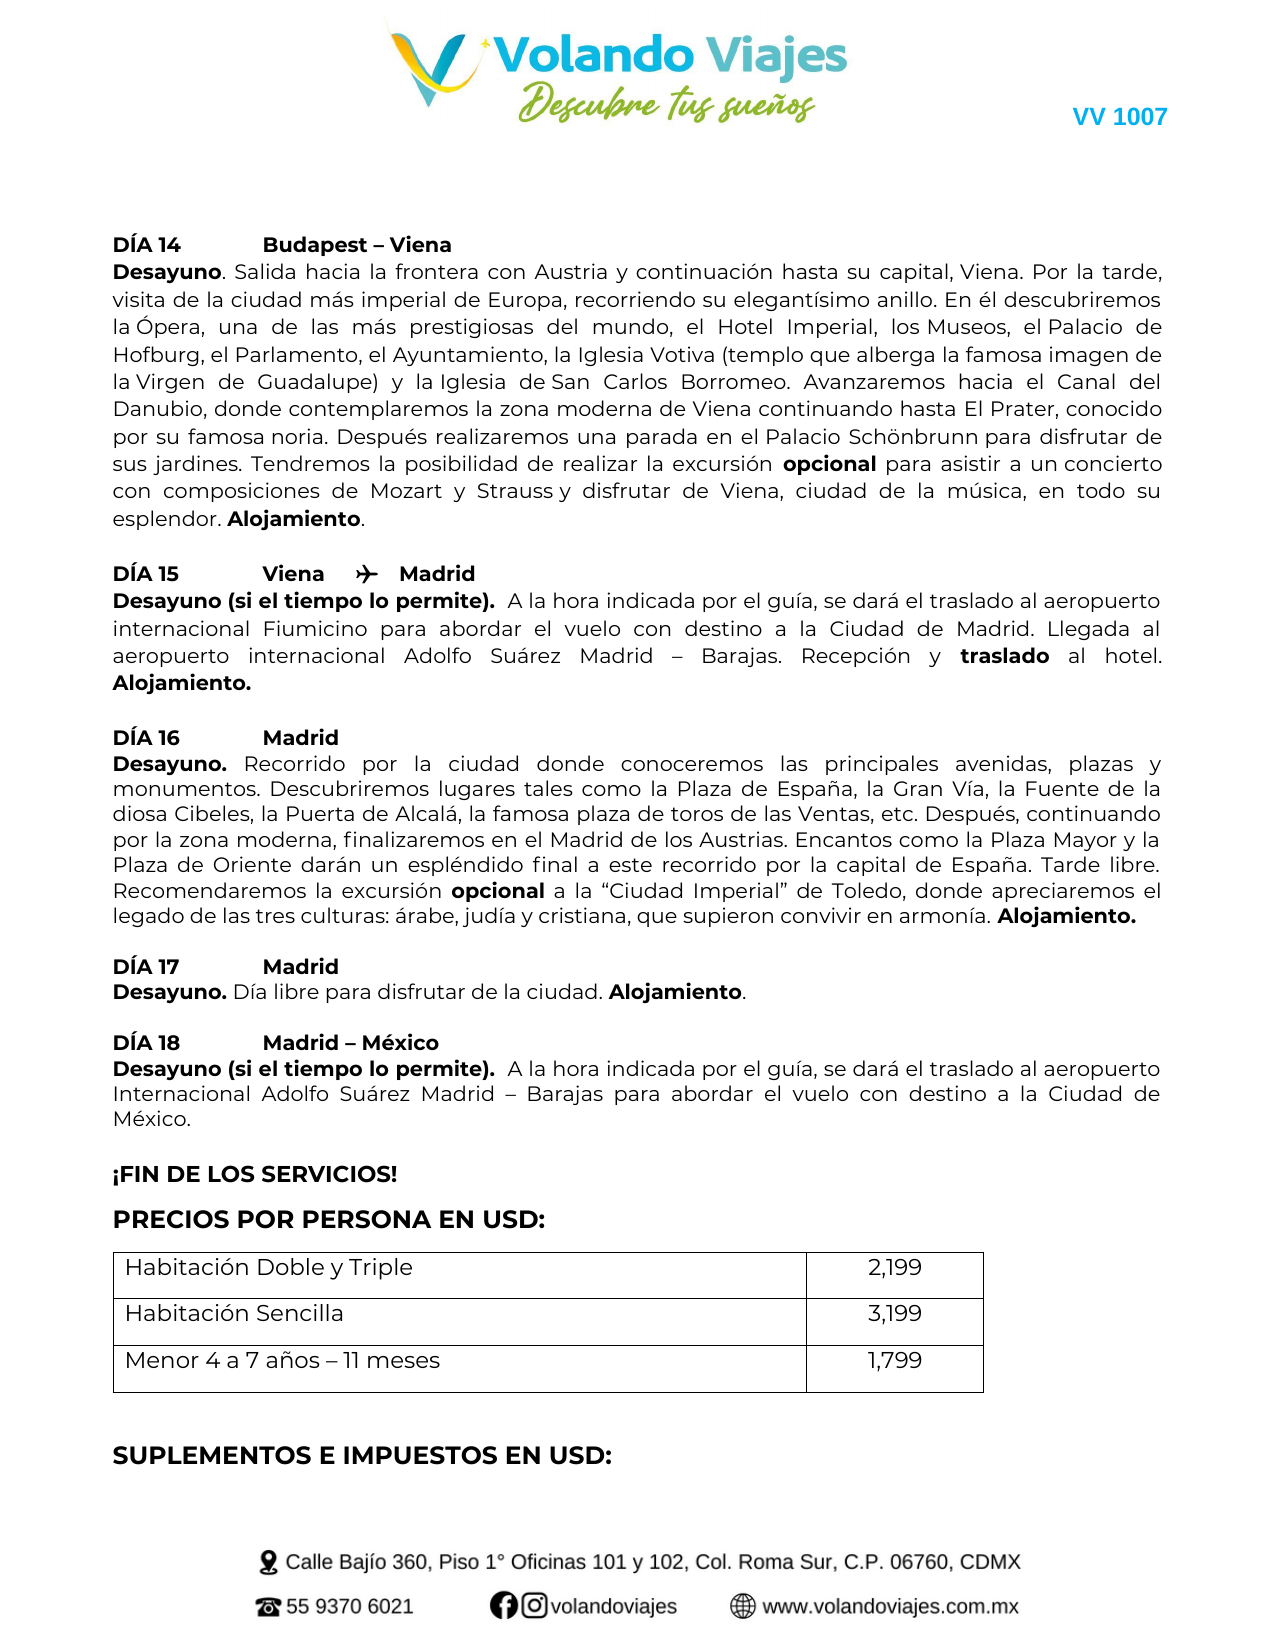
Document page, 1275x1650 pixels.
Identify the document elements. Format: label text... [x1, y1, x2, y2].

text DÍA 15 Viena Madrid [112, 561, 354, 586]
text DÍA 14 Budapest – Viena [112, 232, 1162, 258]
picture [379, 6, 857, 127]
text Desayuno. Salida hacia la frontera con Austria y continuación hasta su capital, Viena. Por la tarde, visita de la ciudad más imperial de Europa, recorriendo su elegantísimo anillo. En él descubriremos la Ópera, una de las más prestigiosas del mundo, el Hotel Imperial, los Museos, el Palacio de Hofburg, el Parlamento, el Ayuntamiento, la Iglesia Votiva (templo que alberga la famosa imagen de la Virgen de Guadalupe) y la Iglesia de San Carlos Borromeo. Avanzaremos hacia el Canal del Danubio, donde contemplaremos la zona moderna de Viena continuando hasta El Prater, conocido por su famosa noria. Después realizaremos una parada en el Palacio Schönbrunn para disfrutar de sus jardines. Tendremos la posibilidad de realizar la excursión opcional para asistir a un concierto con composiciones de Mozart y Strauss y disfrutar de Viena, ciudad de la música, en todo su esplendor. Alojamiento. [112, 259, 1162, 532]
text PRECIOS POR PERSONA EN USD: [112, 1204, 1162, 1235]
text DÍA 18 Madrid – México [112, 1030, 1162, 1056]
text DÍA 15 Viena Madrid [380, 561, 1162, 586]
picture [200, 1526, 1087, 1641]
text DÍA 17 Madrid [112, 954, 1162, 979]
table_header 2,199 [807, 1253, 983, 1298]
table_cell Habitación Sencilla [114, 1299, 806, 1345]
text SUPLEMENTOS E IMPUESTOS EN USD: [112, 1440, 1162, 1470]
table_cell 3,199 [807, 1299, 983, 1345]
text Desayuno (si el tiempo lo permite). A la hora indicada por el guía, se dará el traslado al aeropuerto internacional Fiumicino para abordar el vuelo con destino a la Ciudad de Madrid. Llegada al aeropuerto internacional Adolfo Suárez Madrid – Barajas. Recepción y traslado al hotel. Alojamiento. [112, 588, 1162, 696]
text Desayuno. Recorrido por la ciudad donde conoceremos las principales avenidas, plazas y monumentos. Descubriremos lugares tales como la Plaza de España, la Gran Vía, la Fuente de la diosa Cibeles, la Puerta de Alcalá, la famosa plaza de toros de las Ventas, etc. Después, continuando por la zona moderna, finalizaremos en el Madrid de los Austrias. Encantos como la Plaza Mayor y la Plaza de Oriente darán un espléndido final a este recorrido por la capital de España. Tarde libre. Recomendaremos la excursión opcional a la “Ciudad Imperial” de Toledo, donde apreciaremos el legado de las tres culturas: árabe, judía y cristiana, que supieron convivir en armonía. Alojamiento. [112, 751, 1162, 929]
table_cell Menor 4 a 7 años – 11 meses [114, 1346, 806, 1392]
text Desayuno. Día libre para disfrutar de la ciudad. Alojamiento. [112, 979, 1162, 1005]
text DÍA 16 Madrid [112, 725, 1162, 751]
table_header Habitación Doble y Triple [114, 1253, 806, 1298]
text Desayuno (si el tiempo lo permite). A la hora indicada por el guía, se dará el traslado al aeropuerto Internacional Adolfo Suárez Madrid – Barajas para abordar el vuelo con destino a la Ciudad de México. [112, 1056, 1162, 1132]
table_cell 1,799 [807, 1346, 983, 1392]
text ¡FIN DE LOS SERVICIOS! [112, 1160, 1162, 1188]
picture [354, 561, 380, 587]
